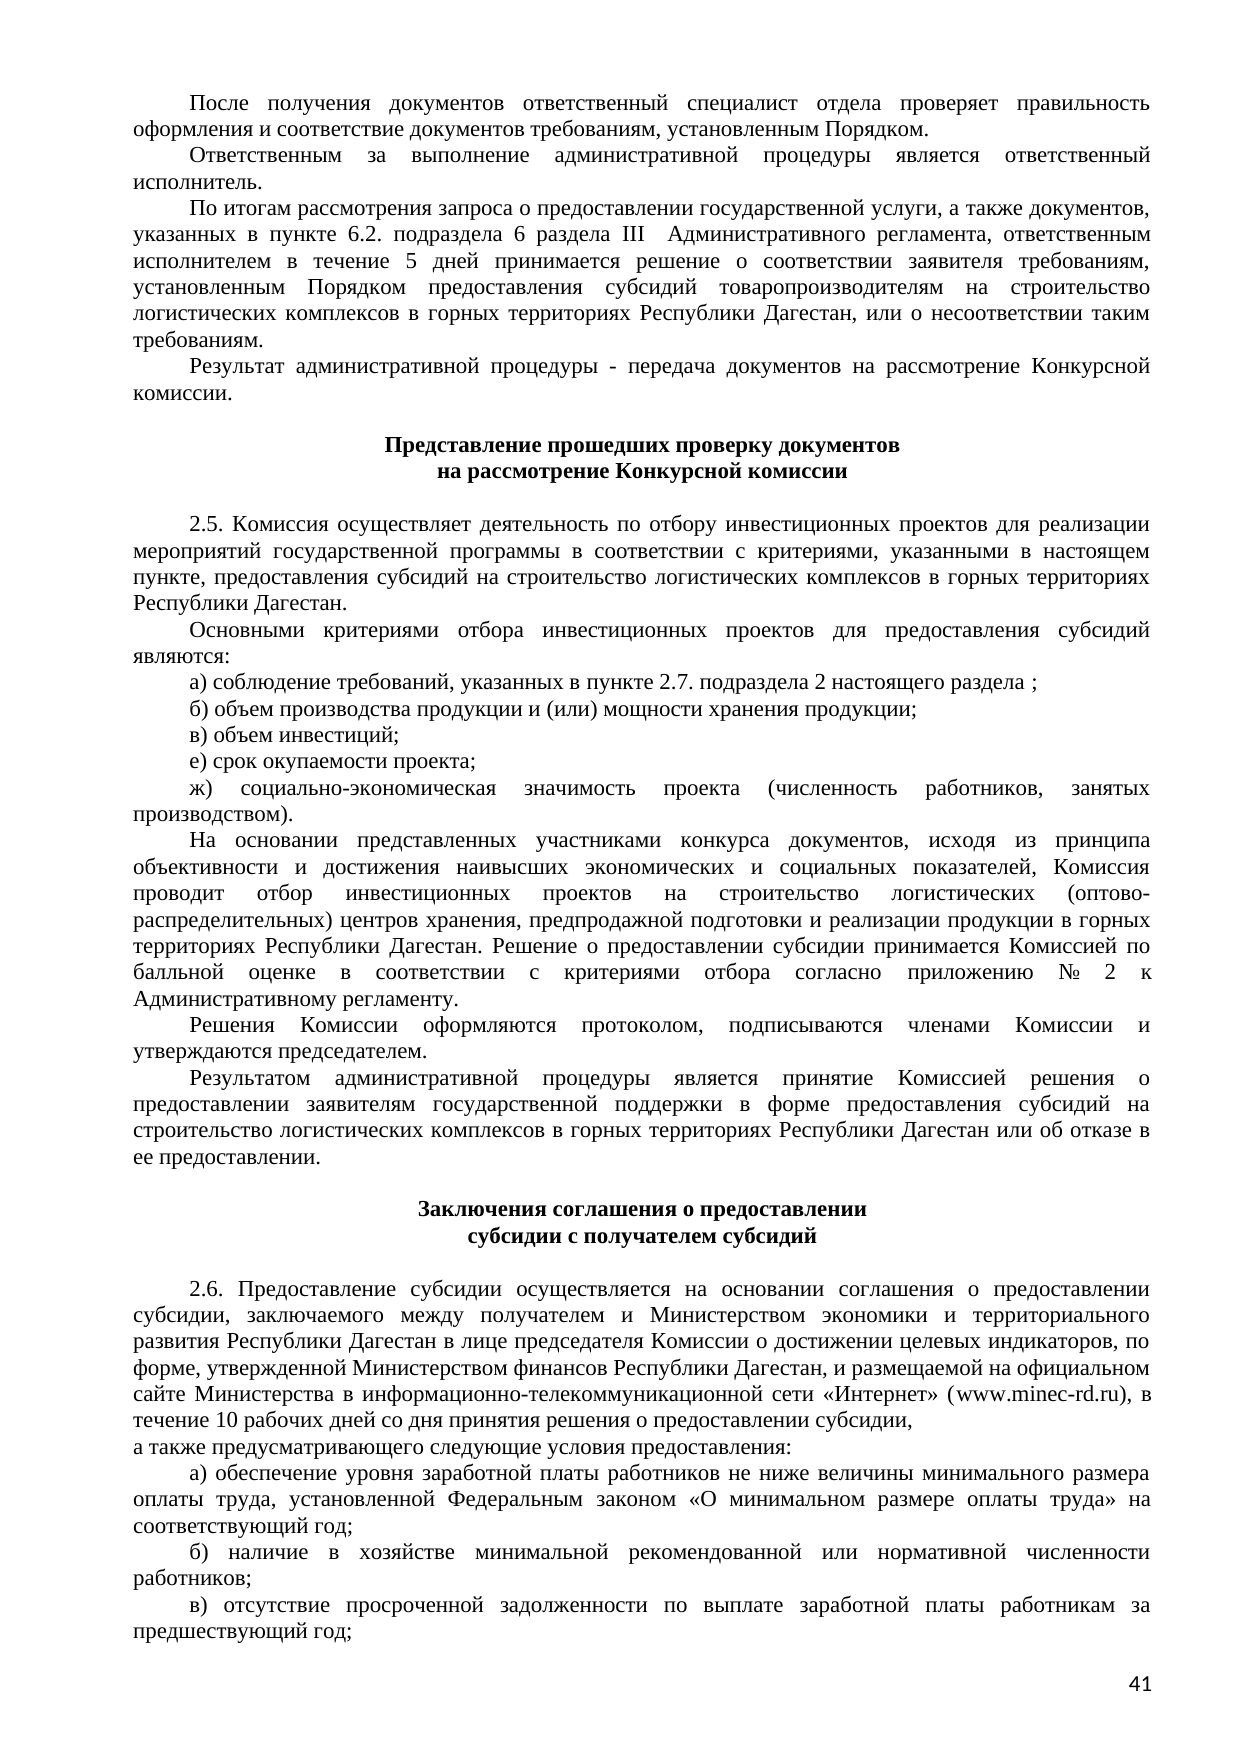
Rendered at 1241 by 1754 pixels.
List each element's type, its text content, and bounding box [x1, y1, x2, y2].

text По итогам рассмотрения запроса о предоставлении государственной услуги, а также документов, указанных в пункте 6.2. подраздела 6 раздела III Административного регламента, ответственным исполнителем в течение 5 дней принимается решение о соответствии заявителя требованиям, установленным Порядком предоставления субсидий товаропроизводителям на строительство логистических комплексов в горных территориях Республики Дагестан, или о несоответствии таким требованиям. [133, 194, 1152, 352]
text 2.6. Предоставление субсидии осуществляется на основании соглашения о предоставлении субсидии, заключаемого между получателем и Министерством экономики и территориального развития Республики Дагестан в лице председателя Комиссии о достижении целевых индикаторов, по форме, утвержденной Министерством финансов Республики Дагестан, и размещаемой на официальном сайте Министерства в информационно-телекоммуникационной сети «Интернет» (www.minec-rd.ru), в течение 10 рабочих дней со дня принятия решения о предоставлении субсидии, [133, 1274, 1152, 1433]
text Основными критериями отбора инвестиционных проектов для предоставления субсидий являются: [133, 616, 1152, 668]
text Представление прошедших проверку документов [133, 431, 1152, 458]
text Заключения соглашения о предоставлении [133, 1196, 1152, 1222]
text а) обеспечение уровня заработной платы работников не ниже величины минимального размера оплаты труда, установленной Федеральным законом «О минимальном размере оплаты труда» на соответствующий год; [133, 1459, 1152, 1538]
text ж) социально-экономическая значимость проекта (численность работников, занятых производством). [133, 774, 1152, 827]
text б) наличие в хозяйстве минимальной рекомендованной или нормативной численности работников; [133, 1538, 1152, 1591]
text Результат административной процедуры - передача документов на рассмотрение Конкурсной комиссии. [133, 352, 1152, 405]
text а) соблюдение требований, указанных в пункте 2.7. подраздела 2 настоящего раздела ; [133, 668, 1152, 695]
text е) срок окупаемости проекта; [133, 747, 1152, 774]
text в) отсутствие просроченной задолженности по выплате заработной платы работникам за предшествующий год; [133, 1591, 1152, 1643]
text б) объем производства продукции и (или) мощности хранения продукции; [133, 695, 1152, 721]
text в) объем инвестиций; [133, 721, 1152, 747]
text Решения Комиссии оформляются протоколом, подписываются членами Комиссии и утверждаются председателем. [133, 1011, 1152, 1064]
text Результатом административной процедуры является принятие Комиссией решения о предоставлении заявителям государственной поддержки в форме предоставления субсидий на строительство логистических комплексов в горных территориях Республики Дагестан или об отказе в ее предоставлении. [133, 1064, 1152, 1169]
text Ответственным за выполнение административной процедуры является ответственный исполнитель. [133, 141, 1152, 194]
text После получения документов ответственный специалист отдела проверяет правильность оформления и соответствие документов требованиям, установленным Порядком. [133, 89, 1152, 141]
text субсидии с получателем субсидий [133, 1222, 1152, 1248]
text а также предусматривающего следующие условия предоставления: [133, 1433, 1152, 1459]
text На основании представленных участниками конкурса документов, исходя из принципа объективности и достижения наивысших экономических и социальных показателей, Комиссия проводит отбор инвестиционных проектов на строительство логистических (оптово-распределительных) центров хранения, предпродажной подготовки и реализации продукции в горных территориях Республики Дагестан. Решение о предоставлении субсидии принимается Комиссией по балльной оценке в соответствии с критериями отбора согласно приложению № 2 к Административному регламенту. [133, 827, 1152, 1011]
text на рассмотрение Конкурсной комиссии [133, 458, 1152, 484]
text 2.5. Комиссия осуществляет деятельность по отбору инвестиционных проектов для реализации мероприятий государственной программы в соответствии с критериями, указанными в настоящем пункте, предоставления субсидий на строительство логистических комплексов в горных территориях Республики Дагестан. [133, 510, 1152, 616]
